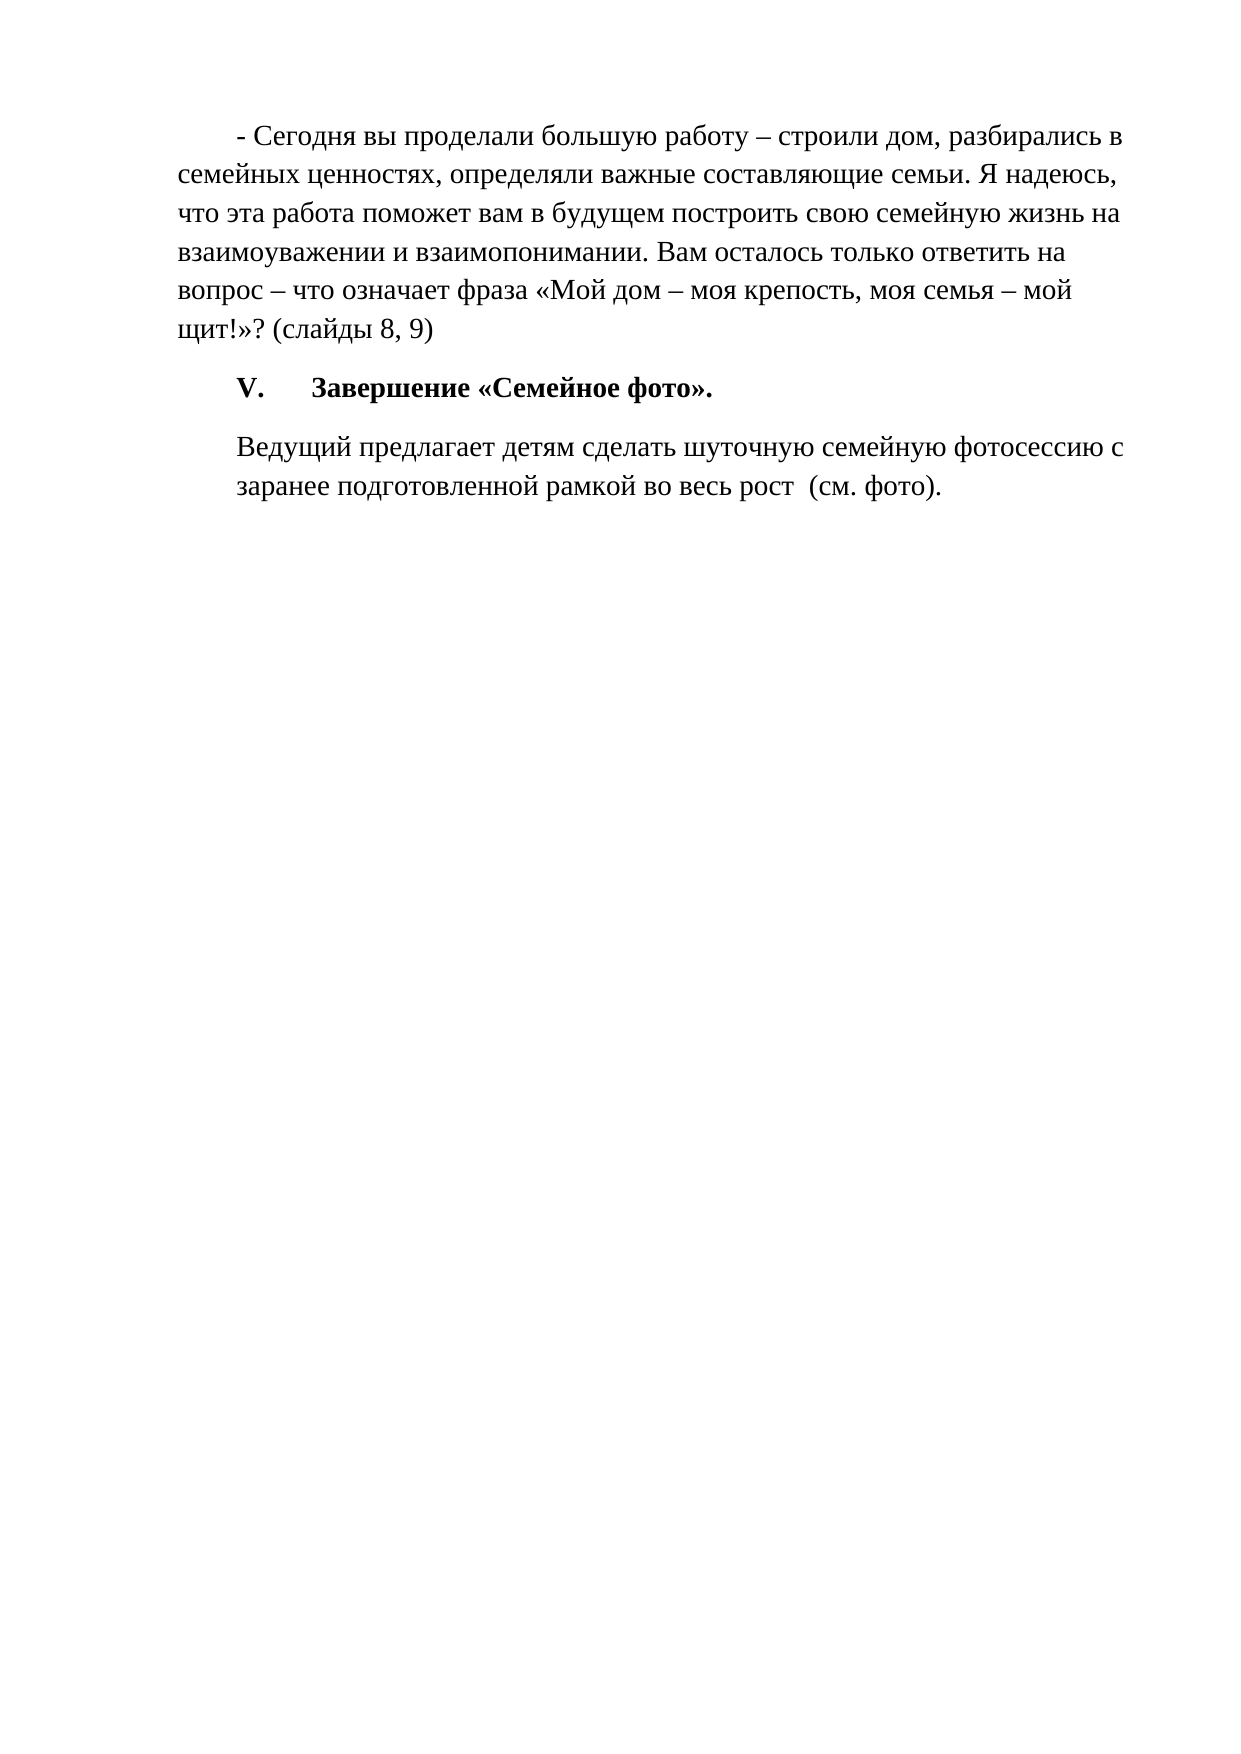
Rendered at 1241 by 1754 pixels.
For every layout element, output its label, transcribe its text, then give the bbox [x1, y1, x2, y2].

text - Сегодня вы проделали большую работу – строили дом, разбирались в семейных ценностях, определяли важные составляющие семьи. Я надеюсь, что эта работа поможет вам в будущем построить свою семейную жизнь на взаимоуважении и взаимопонимании. Вам осталось только ответить на вопрос – что означает фраза «Мой дом – моя крепость, моя семья – мой щит!»? (слайды 8, 9) [177, 118, 1152, 344]
list Завершение «Семейное фото». [236, 370, 1152, 404]
text Ведущий предлагает детям сделать шуточную семейную фотосессию с заранее подготовленной рамкой во весь рост (см. фото). [236, 429, 1152, 502]
